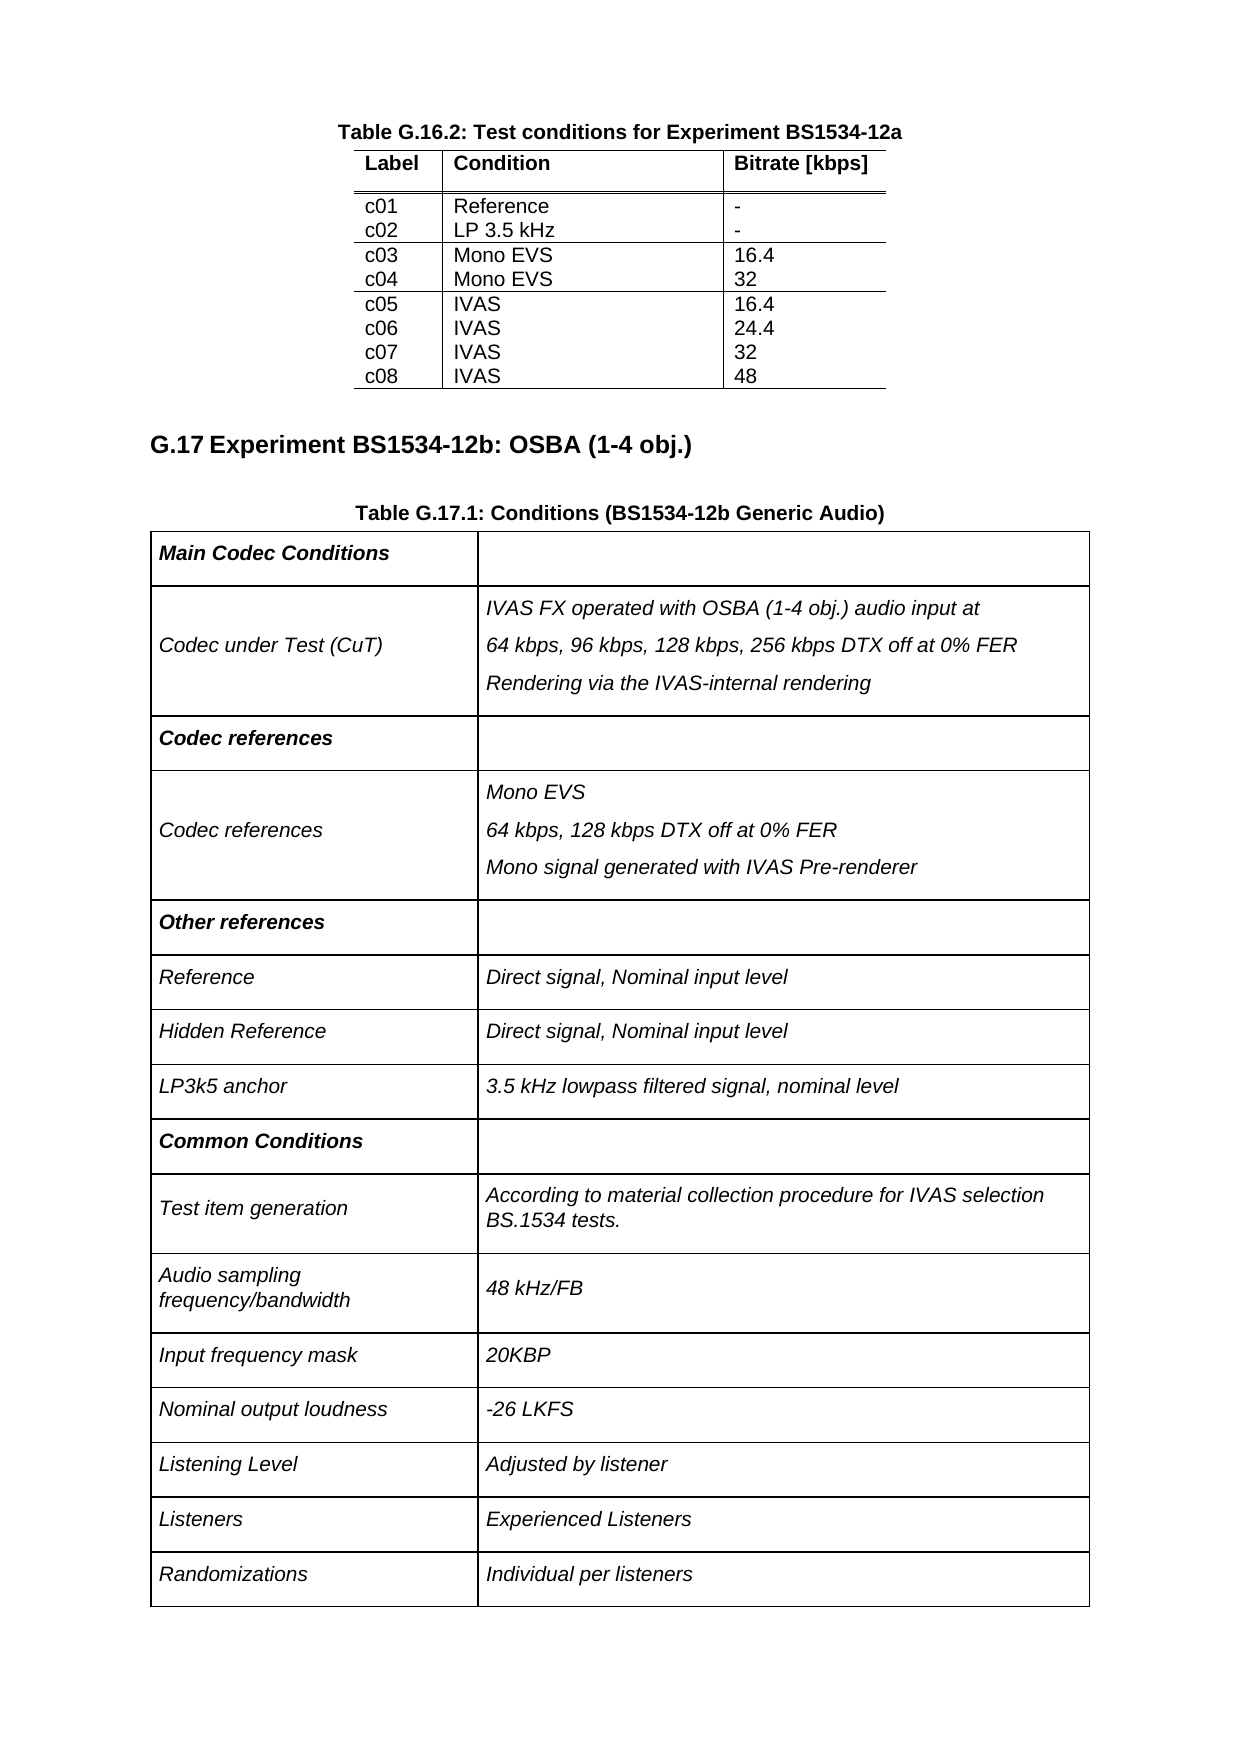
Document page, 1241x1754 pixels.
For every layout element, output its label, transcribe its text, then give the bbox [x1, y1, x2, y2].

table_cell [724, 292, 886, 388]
text Experiment BS1534-12b: OSBA (1-4 obj.) [150, 430, 1090, 488]
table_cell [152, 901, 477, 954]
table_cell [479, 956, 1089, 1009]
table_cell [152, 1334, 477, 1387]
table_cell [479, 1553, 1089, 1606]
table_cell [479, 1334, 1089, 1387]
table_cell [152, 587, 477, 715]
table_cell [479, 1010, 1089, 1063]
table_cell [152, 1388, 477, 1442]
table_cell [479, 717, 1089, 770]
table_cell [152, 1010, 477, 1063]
text Table G.16.2: Test conditions for Experiment BS1534-12a [150, 120, 1090, 144]
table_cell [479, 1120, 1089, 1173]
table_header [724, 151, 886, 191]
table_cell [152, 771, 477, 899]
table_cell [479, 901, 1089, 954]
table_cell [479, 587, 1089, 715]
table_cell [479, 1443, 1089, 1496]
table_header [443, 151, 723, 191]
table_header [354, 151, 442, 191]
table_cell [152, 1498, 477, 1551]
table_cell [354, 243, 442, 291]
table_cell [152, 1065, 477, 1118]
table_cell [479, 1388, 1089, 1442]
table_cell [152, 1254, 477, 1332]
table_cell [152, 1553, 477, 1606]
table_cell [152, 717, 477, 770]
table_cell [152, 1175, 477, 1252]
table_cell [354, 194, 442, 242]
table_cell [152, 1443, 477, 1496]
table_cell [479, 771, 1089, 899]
text Table G.17.1: Conditions (BS1534-12b Generic Audio) [150, 500, 1090, 524]
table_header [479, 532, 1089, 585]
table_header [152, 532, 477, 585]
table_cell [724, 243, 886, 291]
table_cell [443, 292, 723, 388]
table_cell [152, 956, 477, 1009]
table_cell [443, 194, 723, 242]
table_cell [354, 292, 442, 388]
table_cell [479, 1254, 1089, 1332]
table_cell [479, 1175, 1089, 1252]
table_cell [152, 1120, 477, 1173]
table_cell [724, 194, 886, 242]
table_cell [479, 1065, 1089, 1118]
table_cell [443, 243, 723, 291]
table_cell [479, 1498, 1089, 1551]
